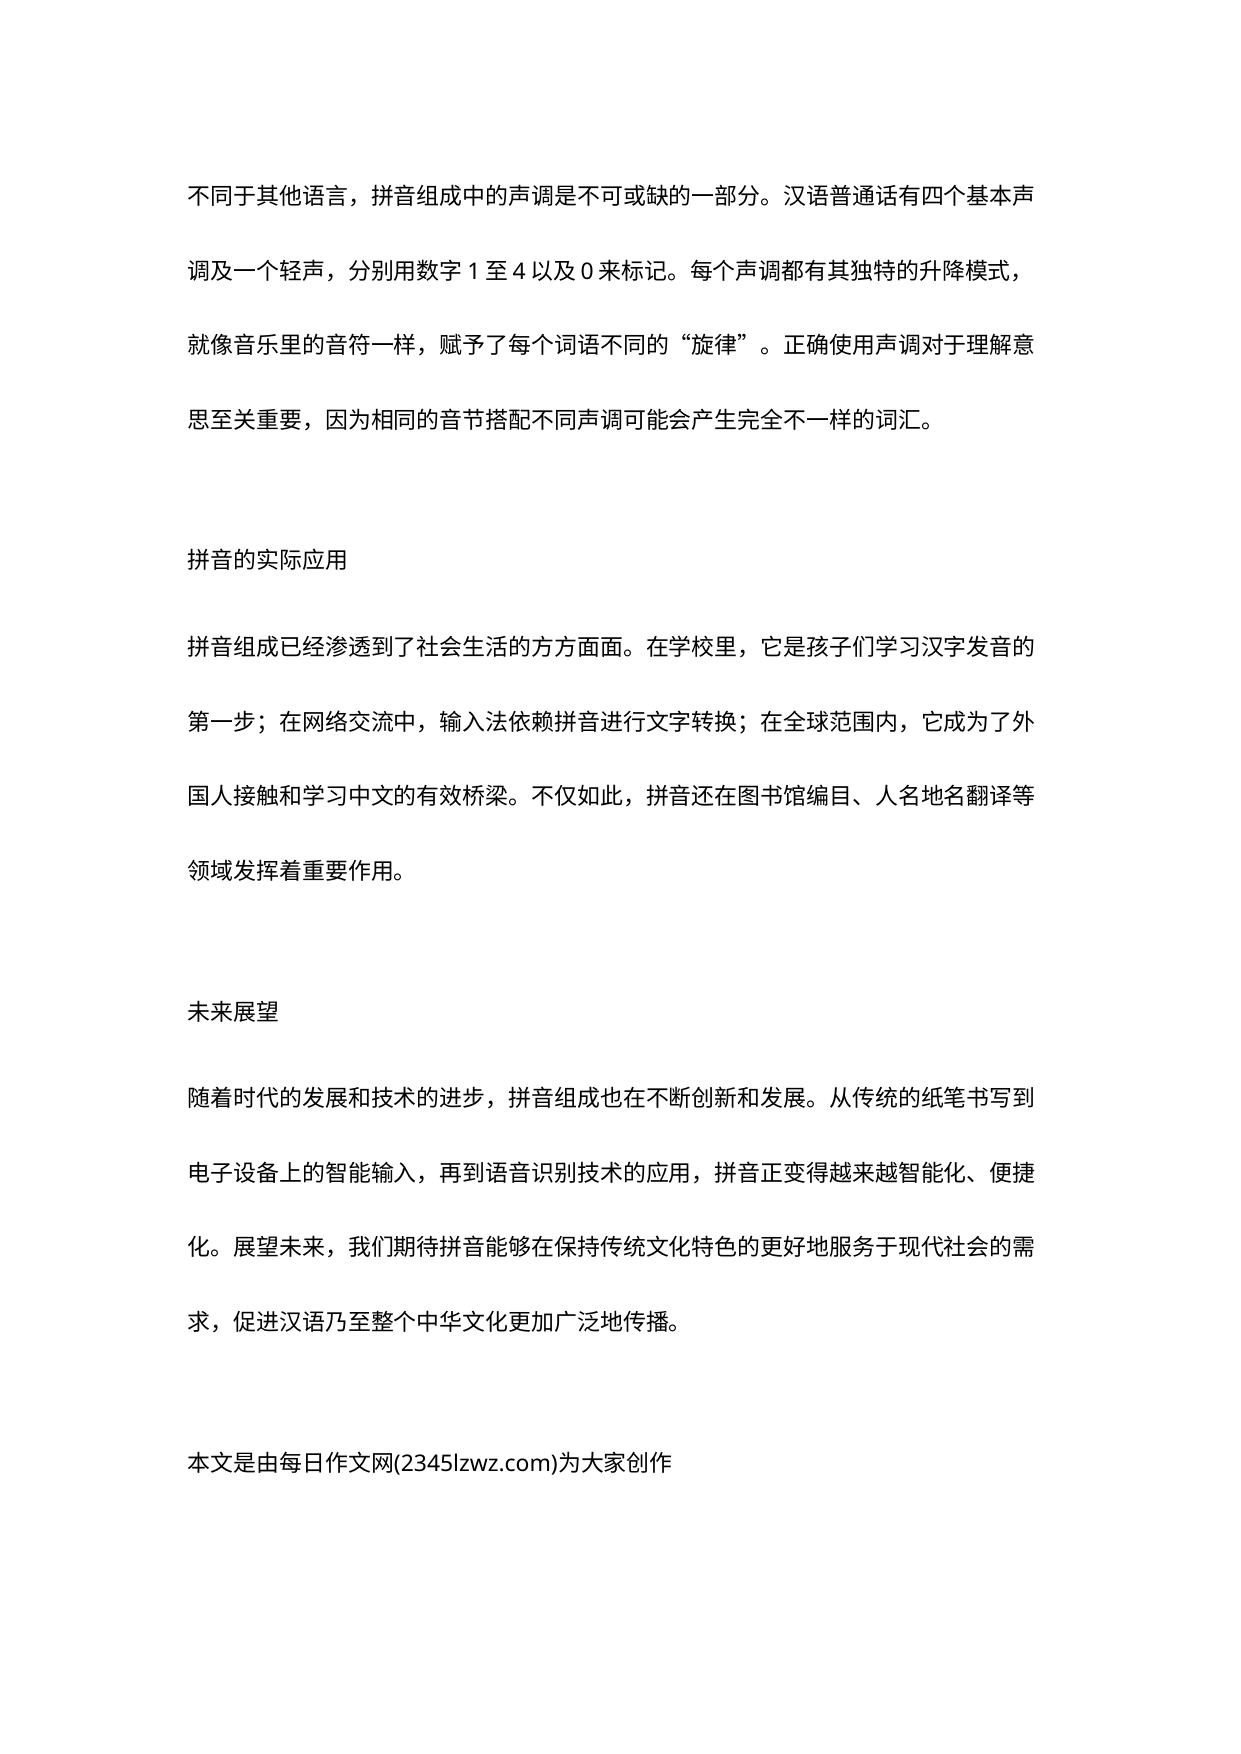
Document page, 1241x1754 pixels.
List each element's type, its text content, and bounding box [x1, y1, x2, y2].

text 拼音的实际应用 [187, 526, 1053, 591]
text 本文是由每日作文网(2345lzwz.com)为大家创作 [187, 1428, 1053, 1493]
text 未来展望 [187, 977, 1053, 1042]
text 随着时代的发展和技术的进步，拼音组成也在不断创新和发展。从传统的纸笔书写到电子设备上的智能输入，再到语音识别技术的应用，拼音正变得越来越智能化、便捷化。展望未来，我们期待拼音能够在保持传统文化特色的更好地服务于现代社会的需求，促进汉语乃至整个中华文化更加广泛地传播。 [187, 1064, 1053, 1353]
text 拼音组成已经渗透到了社会生活的方方面面。在学校里，它是孩子们学习汉字发音的第一步；在网络交流中，输入法依赖拼音进行文字转换；在全球范围内，它成为了外国人接触和学习中文的有效桥梁。不仅如此，拼音还在图书馆编目、人名地名翻译等领域发挥着重要作用。 [187, 613, 1053, 902]
text 不同于其他语言，拼音组成中的声调是不可或缺的一部分。汉语普通话有四个基本声调及一个轻声，分别用数字1至4以及0来标记。每个声调都有其独特的升降模式，就像音乐里的音符一样，赋予了每个词语不同的“旋律”。正确使用声调对于理解意思至关重要，因为相同的音节搭配不同声调可能会产生完全不一样的词汇。 [187, 162, 1053, 451]
